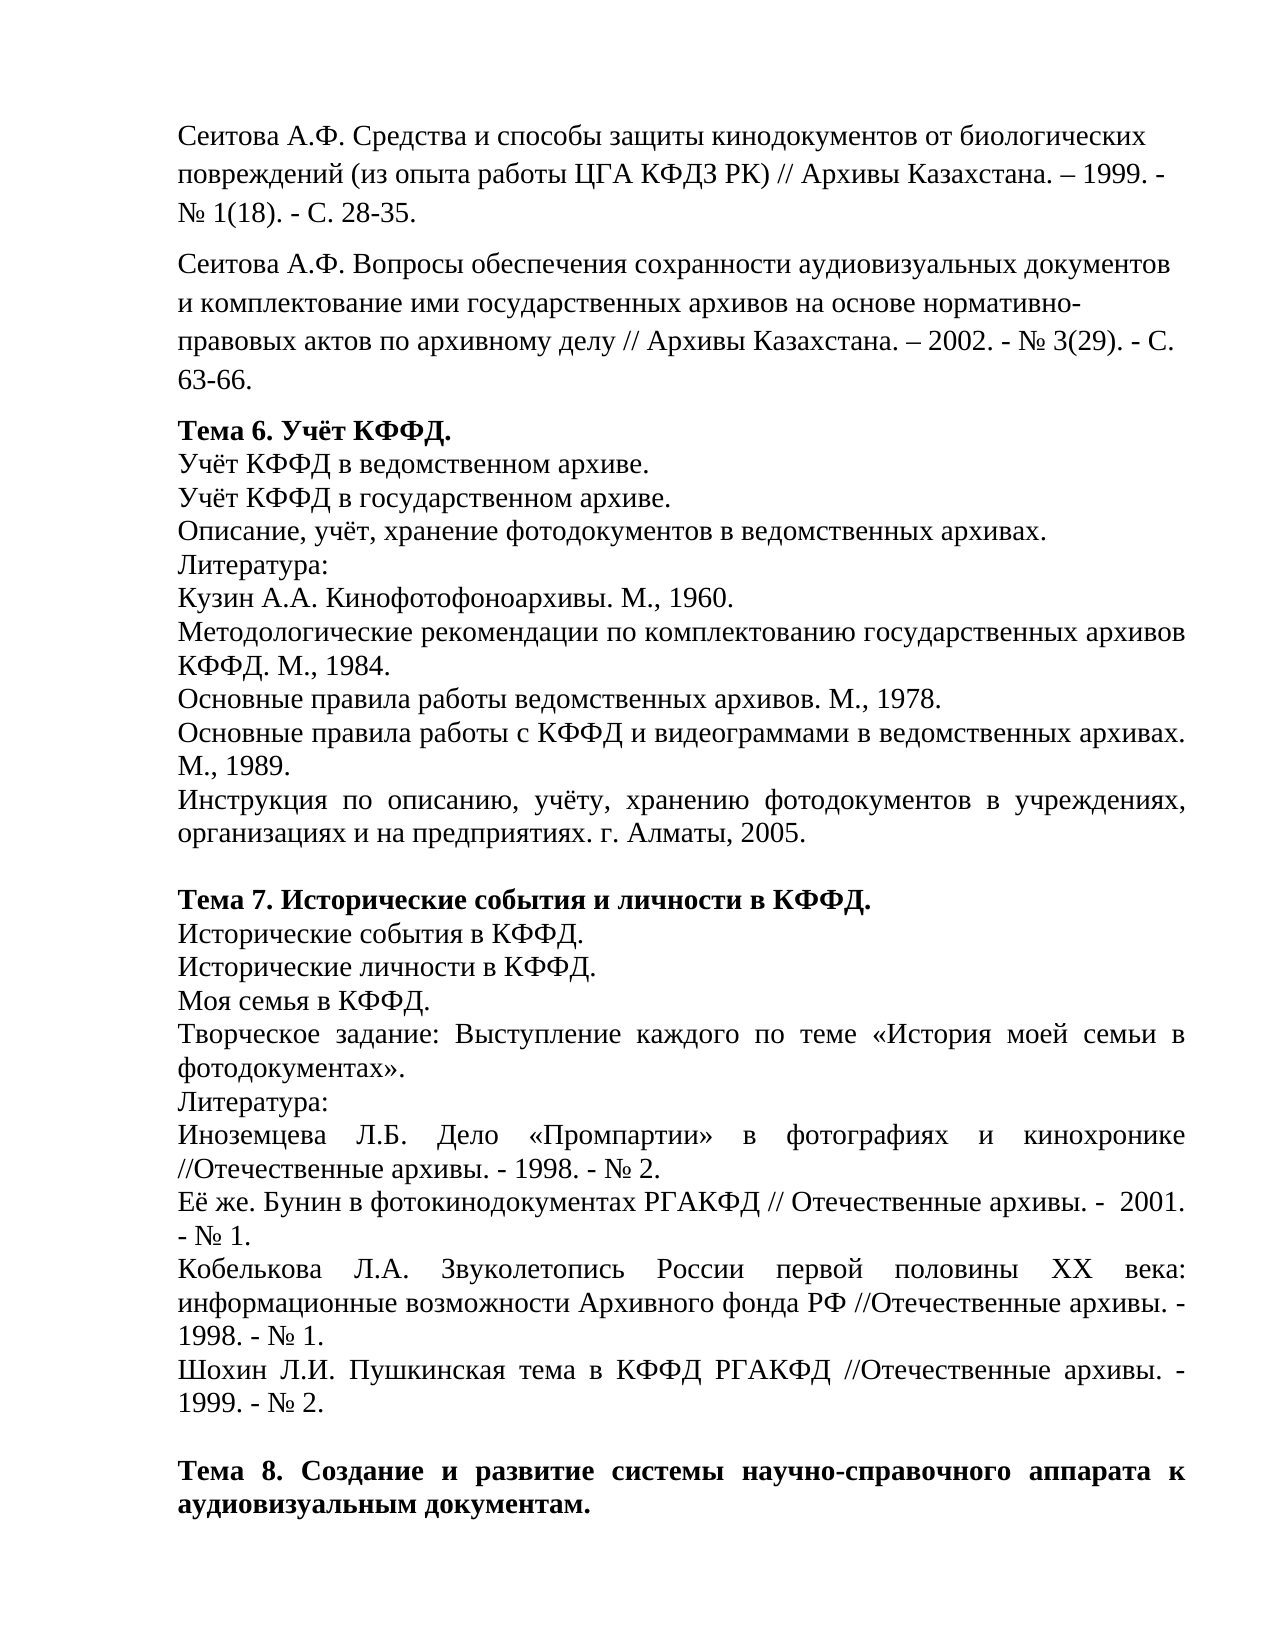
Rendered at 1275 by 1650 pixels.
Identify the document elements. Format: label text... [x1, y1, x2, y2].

text Сеитова А.Ф. Средства и способы защиты кинодокументов от биологических повреждений (из опыта работы ЦГА КФДЗ РК) // Архивы Казахстана. – 1999. - № 1(18). - С. 28-35. [177, 118, 1187, 229]
text Кобелькова Л.А. Звуколетопись России первой половины XX века: информационные возможности Архивного фонда РФ //Отечественные архивы. - 1998. - № 1. [177, 1251, 1186, 1352]
text Тема 7. Исторические события и личности в КФФД. [177, 882, 1186, 916]
text Основные правила работы с КФФД и видеограммами в ведомственных архивах. М., 1989. [177, 715, 1186, 782]
text Литература: [177, 1084, 1186, 1117]
text Тема 6. Учёт КФФД. [177, 413, 1186, 446]
text Сеитова А.Ф. Вопросы обеспечения сохранности аудиовизуальных документов и комплектование ими государственных архивов на основе нормативно-правовых актов по архивному делу // Архивы Казахстана. – 2002. - № 3(29). - С. 63-66. [177, 246, 1187, 395]
text Шохин Л.И. Пушкинская тема в КФФД РГАКФД //Отечественные архивы. - 1999. - № 2. [177, 1352, 1186, 1419]
text Иноземцева Л.Б. Дело «Промпартии» в фотографиях и кинохронике //Отечественные архивы. - 1998. - № 2. [177, 1117, 1186, 1184]
text Инструкция по описанию, учёту, хранению фотодокументов в учреждениях, организациях и на предприятиях. г. Алматы, 2005. [177, 782, 1186, 849]
text Тема 8. Создание и развитие системы научно-справочного аппарата к аудиовизуальным документам. [177, 1453, 1186, 1520]
text Кузин А.А. Кинофотофоноархивы. М., 1960. [177, 581, 1186, 614]
text Моя семья в КФФД. [177, 983, 1186, 1017]
text Описание, учёт, хранение фотодокументов в ведомственных архивах. [177, 513, 1186, 547]
text Основные правила работы ведомственных архивов. М., 1978. [177, 681, 1186, 715]
text Учёт КФФД в ведомственном архиве. [177, 446, 1186, 480]
text Творческое задание: Выступление каждого по теме «История моей семьи в фотодокументах». [177, 1017, 1186, 1084]
text Литература: [177, 547, 1186, 581]
text Её же. Бунин в фотокинодокументах РГАКФД // Отечественные архивы. - 2001. - № 1. [177, 1184, 1186, 1251]
text Методологические рекомендации по комплектованию государственных архивов КФФД. М., 1984. [177, 614, 1186, 681]
text Исторические личности в КФФД. [177, 949, 1186, 983]
text Учёт КФФД в государственном архиве. [177, 480, 1186, 513]
text Исторические события в КФФД. [177, 916, 1186, 949]
